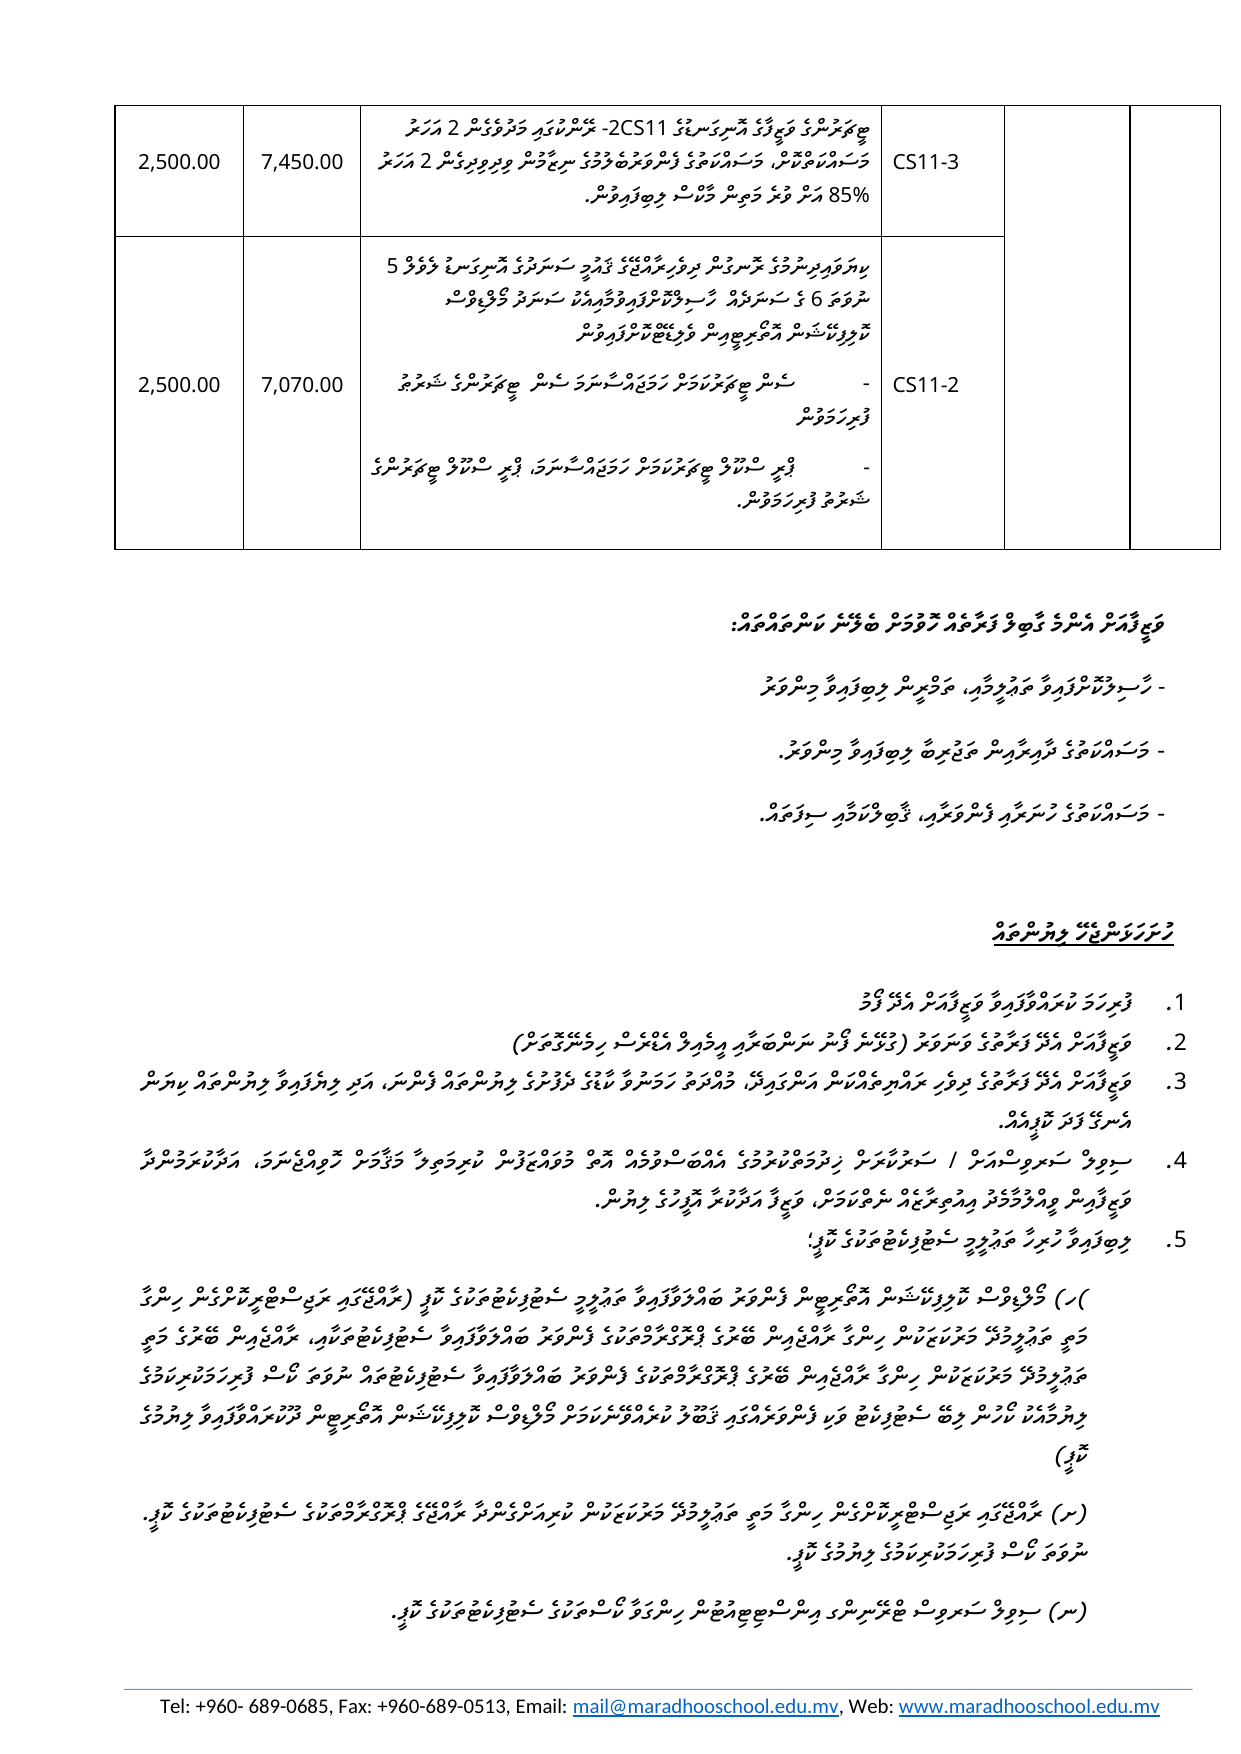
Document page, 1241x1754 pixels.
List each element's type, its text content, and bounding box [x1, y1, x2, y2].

list ވަޒީފާއަށް އެދޭ ފަރާތުގެ ވަނަވަރު (ގުޅޭނެ ފޯނު ނަންބަރާއި އީމެއިލް އެޑްރެސް ހިމެނޭގޮތަށް) [141, 1026, 1165, 1060]
text )ހ) މޯލްޑިވްސް ކޮލިފިކޭޝަން އޮތޯރިޓީން ފެންވަރު ބައްލަވާފައިވާ ތަޢުލީމީ ސެޓުފިކެޓުތަކުގެ ކޮޕީ (ރާއްޖޭގައި ރަޖިސްޓްރީކޮށްގެން ހިންގާ މަތީ ތަޢުލީމުދޭ މަރުކަޒަކުން ހިންގާ ރާއްޖެއިން ބޭރުގެ ޕްރޮގްރާމްތަކުގެ ފެންވަރު ބައްލަވާފައިވާ ސެޓުފިކެޓުތަކާއި، ރާއްޖެއިން ބޭރުގެ މަތީ ތަޢުލީމުދޭ މަރުކަޒަކުން ހިންގާ ރާއްޖެއިން ބޭރުގެ ޕްރޮގްރާމްތަކުގެ ފެންވަރު ބައްލަވާފައިވާ ސެޓުފިކެޓުތައް ނުވަތަ ކޯސް ފުރިހަމަކުރިކަމުގެ ލިޔުމާއެކު ކޯހުން ލިބޭ ސެޓުފިކެޓު ވަކި ފެންވަރެއްގައި ޤަބޫލު ކުރެއްވޭނެކަމަށް މޯލްޑިވްސް ކޮލިފިކޭޝަން އޮތޯރިޓީން ދޫކުރައްވާފައިވާ ލިޔުމުގެ ކޮޕީ) [141, 1281, 1088, 1472]
table_cell CS11-3 [882, 106, 1004, 236]
table_cell 7,450.00 [244, 106, 360, 236]
text ހުށަހަޅަންޖެހޭ ލިޔުންތައް [141, 916, 1174, 950]
text (ނ) ސިވިލް ސަރވިސް ޓްރޭނިންގ އިންސްޓިޓިއުޓުން ހިންގަވާ ކޯސްތަކުގެ ސެޓުފިކެޓުތަކުގެ ކޮޕީ. [141, 1594, 1088, 1628]
text (ށ) ރާއްޖޭގައި ރަޖިސްޓްރީކޮށްގެން ހިންގާ މަތީ ތަޢުލީމުދޭ މަރުކަޒަކުން ކުރިއަށްގެންދާ ރާއްޖޭގެ ޕްރޮގްރާމްތަކުގެ ސެޓުފިކެޓުތަކުގެ ކޮޕީ. ނުވަތަ ކޯސް ފުރިހަމަކުރިކަމުގެ ލިޔުމުގެ ކޮޕީ. [141, 1496, 1088, 1570]
table_cell 7,070.00 [244, 237, 360, 549]
text - މަސައްކަތުގެ ދާއިރާއިން ތަޖުރިބާ ލިބިފައިވާ މިންވަރު. [141, 734, 1165, 768]
table_cell 2,500.00 [116, 237, 243, 549]
table_cell ކިޔަވައިދިނުމުގެ ރޮނގުން ދިވެހިރާއްޖޭގެ ޤައުމީ ސަނަދުގެ އޮނިގަނޑު ލެވެލް 5 ނުވަތަ 6 ގެ ސަނަދެއް ހާސިލްކޮށްފައިވުމާއިއެކު ސަނަދު މޯލްޑިވްސް ކޮލިފިކޭޝަން އޮތޯރިޓީއިން ވެލިޑޭޓްކޮށްފައިވުން - ސެން ޓީޗަރުކަމަށް ހަމަޖައްސާނަމަ ސެން ޓީޗަރުންގެ ޝަރުޠު ފުރިހަމަވުން - ޕްރީ ސްކޫލް ޓީޗަރުކަމަށް ހަމަޖައްސާނަމަ، ޕްރީ ސްކޫލް ޓީޗަރުންގެ ޝަރުތު ފުރިހަމަވުން. [361, 237, 881, 549]
list ވަޒީފާއަށް އެދޭ ފަރާތުގެ ދިވެހި ރައްޔިތެއްކަން އަންގައިދޭ، މުއްދަތު ހަމަނުވާ ކާޑުގެ ދެފުށުގެ ލިޔުންތައް ފެންނަ، އަދި ލިޔެފައިވާ ލިޔުންތައް ކިޔަން އެނގޭ ފަދަ ކޮޕީއެއް. [141, 1065, 1165, 1139]
text - ހާސިލުކޮށްފައިވާ ތަޢުލީމާއި، ތަމްރީން ލިބިފައިވާ މިންވަރު [141, 670, 1165, 704]
list ސިވިލް ސަރވިސްއަށް / ސަރުކާރަށް ޚިދުމަތްކުރުމުގެ އެއްބަސްވުމެއް އޮތް މުވައްޒަފުން ކުރިމަތިލާ މަޤާމަށް ހޮވިއްޖެނަމަ، އަދާކުރަމުންދާ ވަޒީފާއިން ވީއްލުމާމެދު އިއުތިރާޒެއް ނެތްކަމަށް، ވަޒީފާ އަދާކުރާ އޮފީހުގެ ލިޔުން. [141, 1144, 1165, 1217]
list ލިބިފައިވާ ހުރިހާ ތަޢުލީމީ ސެޓުފިކެޓުތަކުގެ ކޮޕީ؛ [141, 1222, 1165, 1257]
list ފުރިހަމަ ކުރައްވާފައިވާ ވަޒީފާއަށް އެދޭ ފޯމު [141, 986, 1165, 1021]
text - މަސައްކަތުގެ ހުނަރާއި ފެންވަރާއި، ޤާބިލްކަމާއި ސިފަތައް. [141, 797, 1165, 831]
table_cell CS11-2 [882, 237, 1004, 549]
table_cell ޓީޗަރުންގެ ވަޒީފާގެ އޮނިގަނޑުގެ 2CS11- ރޭންކުގައި މަދުވެގެން 2 އަހަރު މަސައްކަތްކޮށް، މަސައްކަތުގެ ފެންވަރުބެލުމުގެ ނިޒާމުން ވިދިވިދިގެން 2 އަހަރު %85 އަށް ވުރެ މަތިން މާކްސް ލިބިފައިވުން. [361, 106, 881, 236]
text ވަޒީފާއަށް އެންމެ ގާބިލް ފަރާތެއް ހޮވުމަށް ބެލޭނެ ކަންތައްތައް: [141, 607, 1165, 641]
table_cell 2,500.00 [116, 106, 243, 236]
